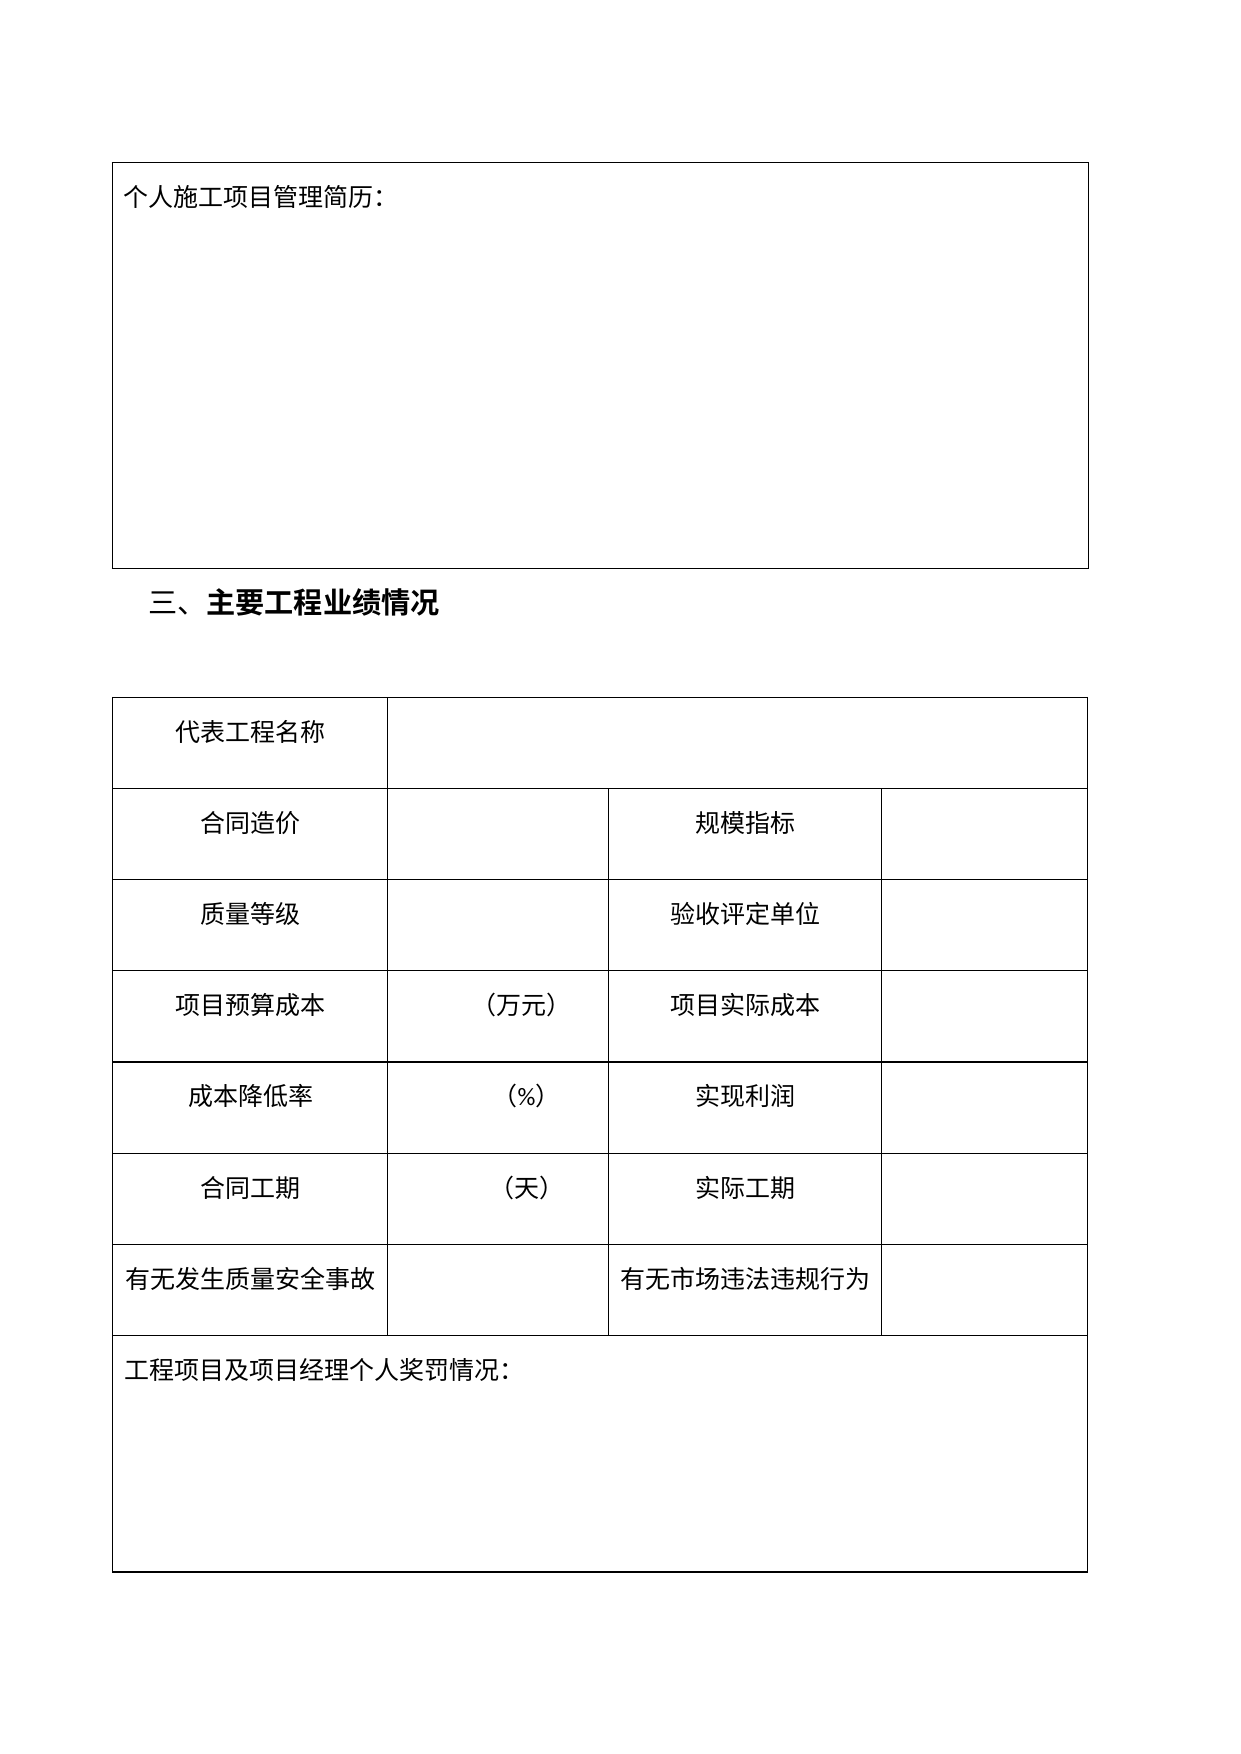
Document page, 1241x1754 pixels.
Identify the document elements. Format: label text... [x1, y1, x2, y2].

table_cell 有无市场违法违规行为 [609, 1245, 881, 1335]
table_cell （万元） [388, 971, 608, 1061]
table_cell 项目预算成本 [113, 971, 387, 1061]
table_cell [388, 789, 608, 879]
table_cell 成本降低率 [113, 1063, 387, 1153]
table_cell [882, 1245, 1087, 1335]
table_cell [882, 880, 1087, 970]
table_cell [388, 1245, 608, 1335]
table_cell [882, 1063, 1087, 1153]
table_cell 有无发生质量安全事故 [113, 1245, 387, 1335]
table_cell 个人施工项目管理简历： [113, 163, 1088, 567]
table_cell 合同工期 [113, 1154, 387, 1244]
table_cell （天） [388, 1154, 608, 1244]
table_cell [882, 1154, 1087, 1244]
list 主要工程业绩情况 [148, 569, 1053, 633]
table_cell 质量等级 [113, 880, 387, 970]
table_cell 实际工期 [609, 1154, 881, 1244]
table_cell [388, 880, 608, 970]
table_cell 实现利润 [609, 1063, 881, 1153]
table_cell 验收评定单位 [609, 880, 881, 970]
table_header [388, 698, 1087, 788]
table_cell [882, 789, 1087, 879]
table_cell （%） [388, 1063, 608, 1153]
table_cell [882, 971, 1087, 1061]
table_cell 工程项目及项目经理个人奖罚情况： [113, 1336, 1087, 1571]
table_header 代表工程名称 [113, 698, 387, 788]
table_cell 合同造价 [113, 789, 387, 879]
table_cell 规模指标 [609, 789, 881, 879]
table_cell 项目实际成本 [609, 971, 881, 1061]
